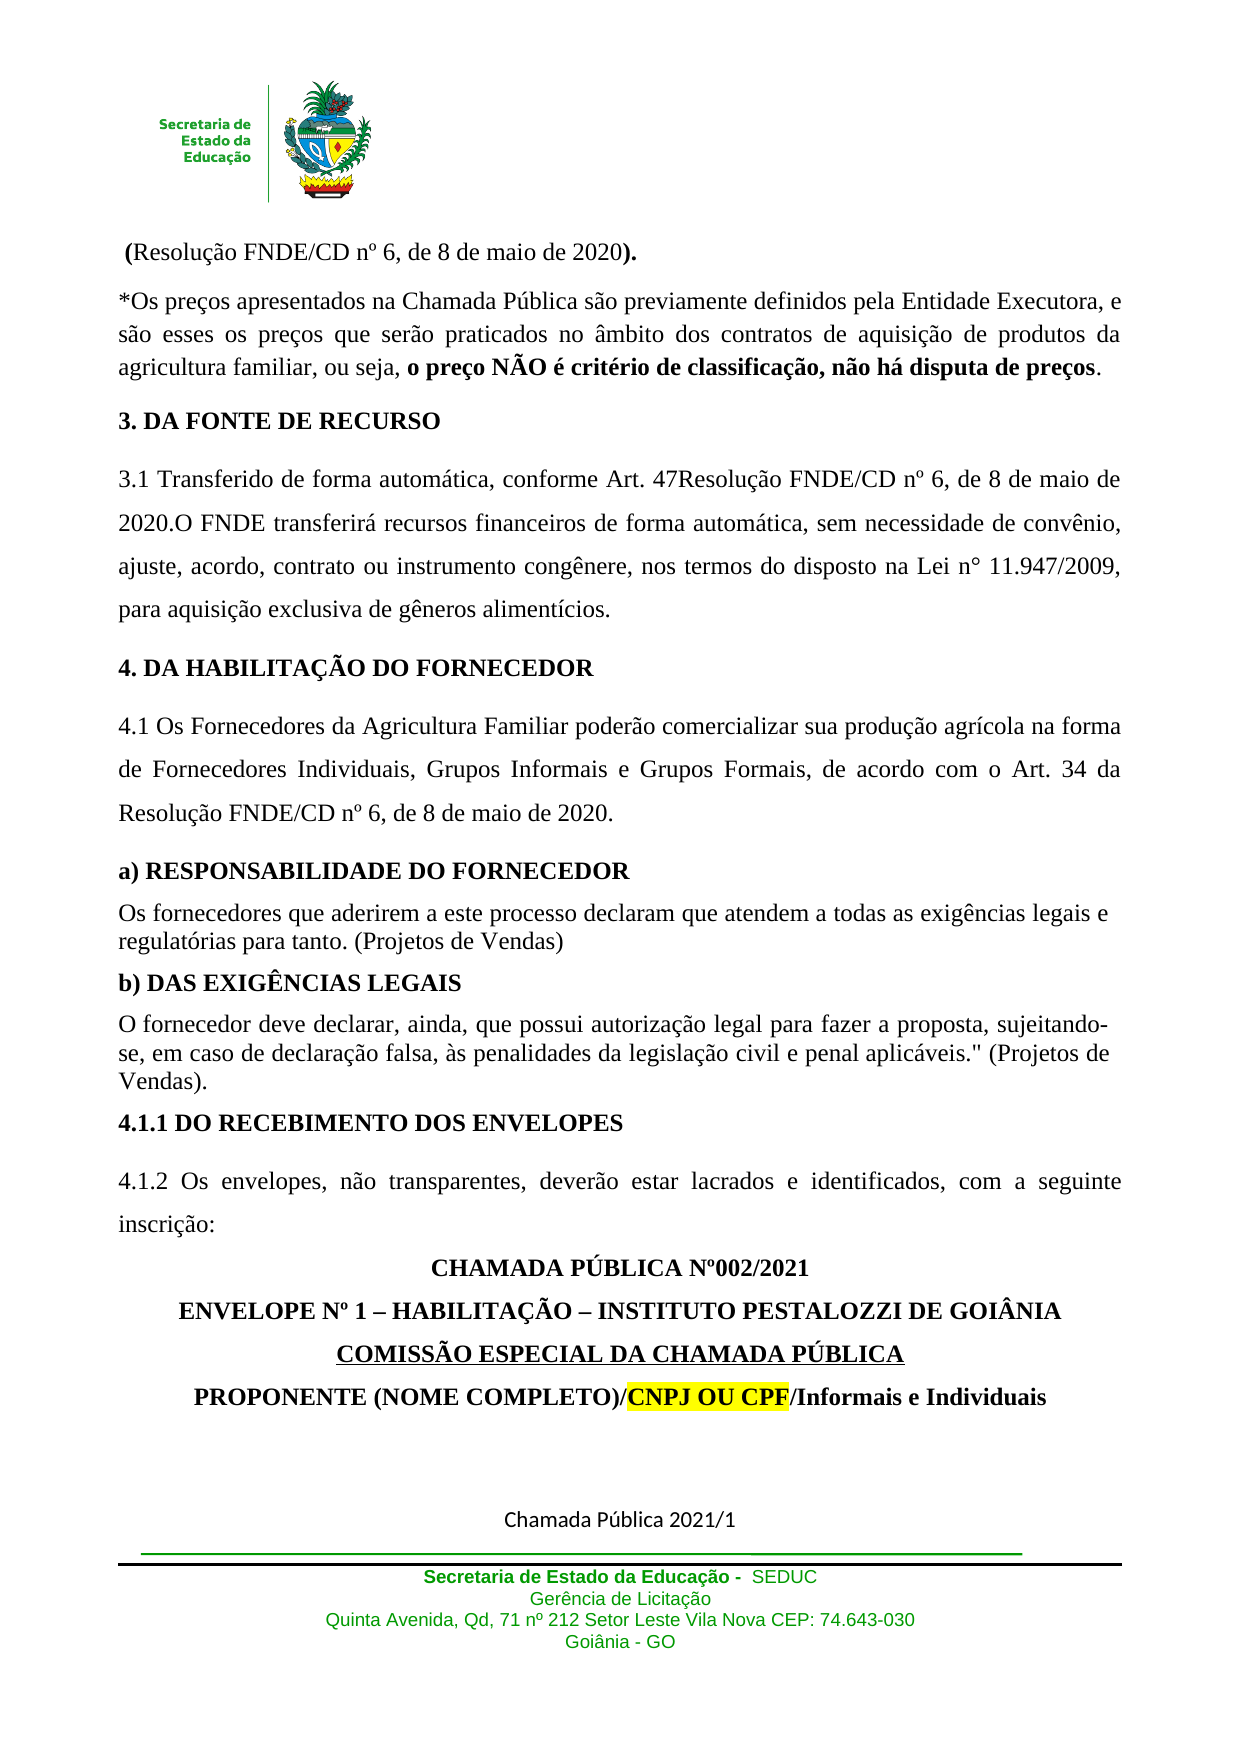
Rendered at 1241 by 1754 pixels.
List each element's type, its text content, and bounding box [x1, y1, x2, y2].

text *Os preços apresentados na Chamada Pública são previamente definidos pela Entidade Executora, e são esses os preços que serão praticados no âmbito dos contratos de aquisição de produtos da agricultura familiar, ou seja, o preço NÃO é critério de classificação, não há disputa de preços. [118, 286, 1122, 381]
text PROPONENTE (NOME COMPLETO)/CNPJ OU CPF/Informais e Individuais [118, 1382, 627, 1411]
text O fornecedor deve declarar, ainda, que possui autorização legal para fazer a proposta, sujeitando-se, em caso de declaração falsa, às penalidades da legislação civil e penal aplicáveis." (Projetos de Vendas). [118, 1009, 1110, 1095]
text 3.1 Transferido de forma automática, conforme Art. 47Resolução FNDE/CD nº 6, de 8 de maio de 2020.O FNDE transferirá recursos financeiros de forma automática, sem necessidade de convênio, ajuste, acordo, contrato ou instrumento congênere, nos termos do disposto na Lei n° 11.947/2009, para aquisição exclusiva de gêneros alimentícios. [118, 464, 1122, 623]
text b) DAS EXIGÊNCIAS LEGAIS [118, 968, 1110, 996]
text PROPONENTE (NOME COMPLETO)/CNPJ OU CPF/Informais e Individuais [789, 1382, 1122, 1411]
text 4. DA HABILITAÇÃO DO FORNECEDOR [118, 653, 1122, 681]
text 4.1.1 DO RECEBIMENTO DOS ENVELOPES [118, 1108, 1122, 1136]
text Os fornecedores que aderirem a este processo declaram que atendem a todas as exigências legais e regulatórias para tanto. (Projetos de Vendas) [118, 898, 1110, 955]
text 3. DA FONTE DE RECURSO [118, 406, 1122, 434]
picture [118, 73, 412, 210]
text a) RESPONSABILIDADE DO FORNECEDOR [118, 856, 1110, 885]
text CHAMADA PÚBLICA Nº002/2021 [118, 1253, 1122, 1281]
text ENVELOPE Nº 1 – HABILITAÇÃO – INSTITUTO PESTALOZZI DE GOIÂNIA [118, 1296, 1122, 1324]
text (Resolução FNDE/CD nº 6, de 8 de maio de 2020). [118, 237, 1122, 266]
text 4.1 Os Fornecedores da Agricultura Familiar poderão comercializar sua produção agrícola na forma de Fornecedores Individuais, Grupos Informais e Grupos Formais, de acordo com o Art. 34 da Resolução FNDE/CD nº 6, de 8 de maio de 2020. [118, 711, 1122, 826]
text 4.1.2 Os envelopes, não transparentes, deverão estar lacrados e identificados, com a seguinte inscrição: [118, 1166, 1122, 1238]
text COMISSÃO ESPECIAL DA CHAMADA PÚBLICA [118, 1339, 1122, 1368]
